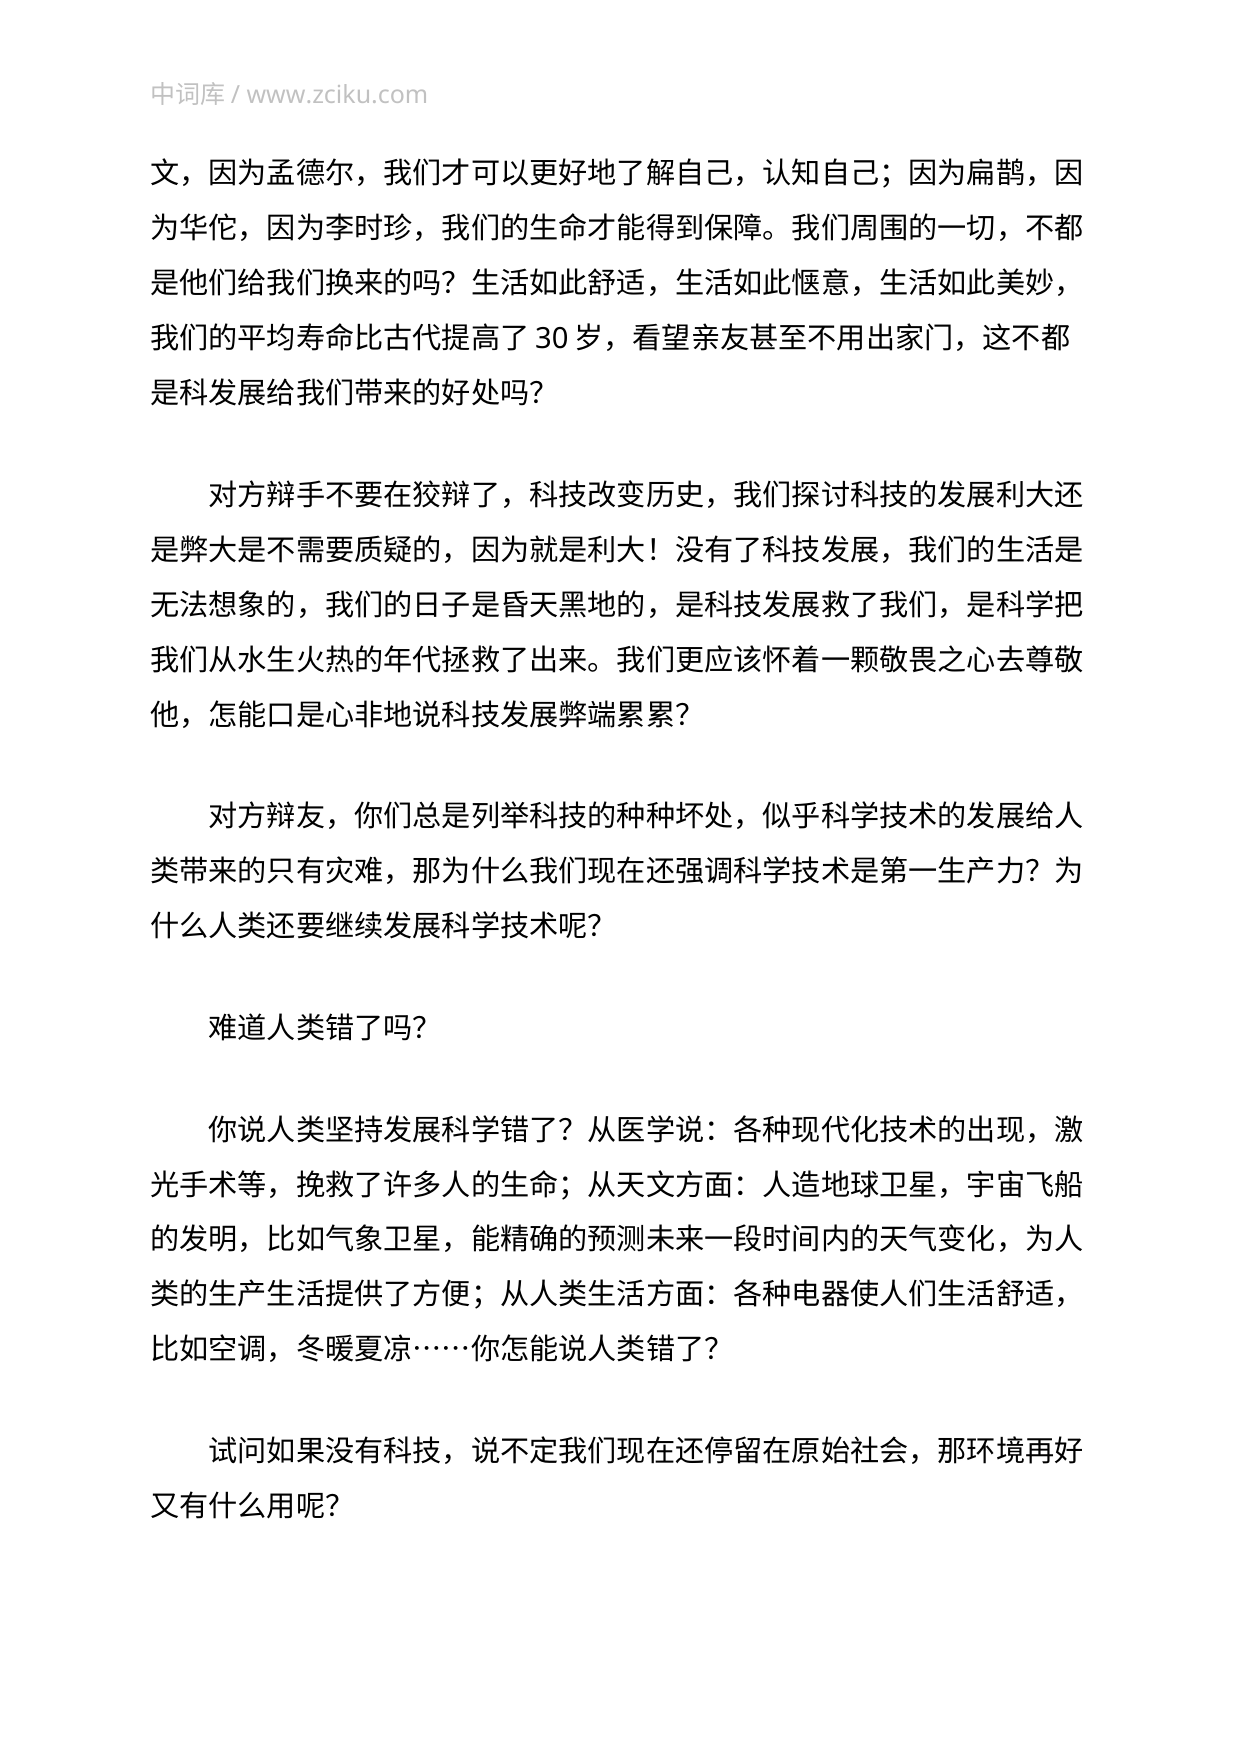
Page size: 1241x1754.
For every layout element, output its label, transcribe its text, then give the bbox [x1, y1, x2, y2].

text 难道人类错了吗？ [150, 1004, 1090, 1047]
text 你说人类坚持发展科学错了？从医学说：各种现代化技术的出现，激光手术等，挽救了许多人的生命；从天文方面：人造地球卫星，宇宙飞船的发明，比如气象卫星，能精确的预测未来一段时间内的天气变化，为人类的生产生活提供了方便；从人类生活方面：各种电器使人们生活舒适，比如空调，冬暖夏凉……你怎能说人类错了？ [150, 1106, 1090, 1368]
text 试问如果没有科技，说不定我们现在还停留在原始社会，那环境再好又有什么用呢？ [150, 1427, 1090, 1525]
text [150, 150, 1090, 412]
text 对方辩手不要在狡辩了，科技改变历史，我们探讨科技的发展利大还是弊大是不需要质疑的，因为就是利大！没有了科技发展，我们的生活是无法想象的，我们的日子是昏天黑地的，是科技发展救了我们，是科学把我们从水生火热的年代拯救了出来。我们更应该怀着一颗敬畏之心去尊敬他，怎能口是心非地说科技发展弊端累累？ [150, 471, 1090, 733]
text 对方辩友，你们总是列举科技的种种坏处，似乎科学技术的发展给人类带来的只有灾难，那为什么我们现在还强调科学技术是第一生产力？为什么人类还要继续发展科学技术呢？ [150, 793, 1090, 945]
